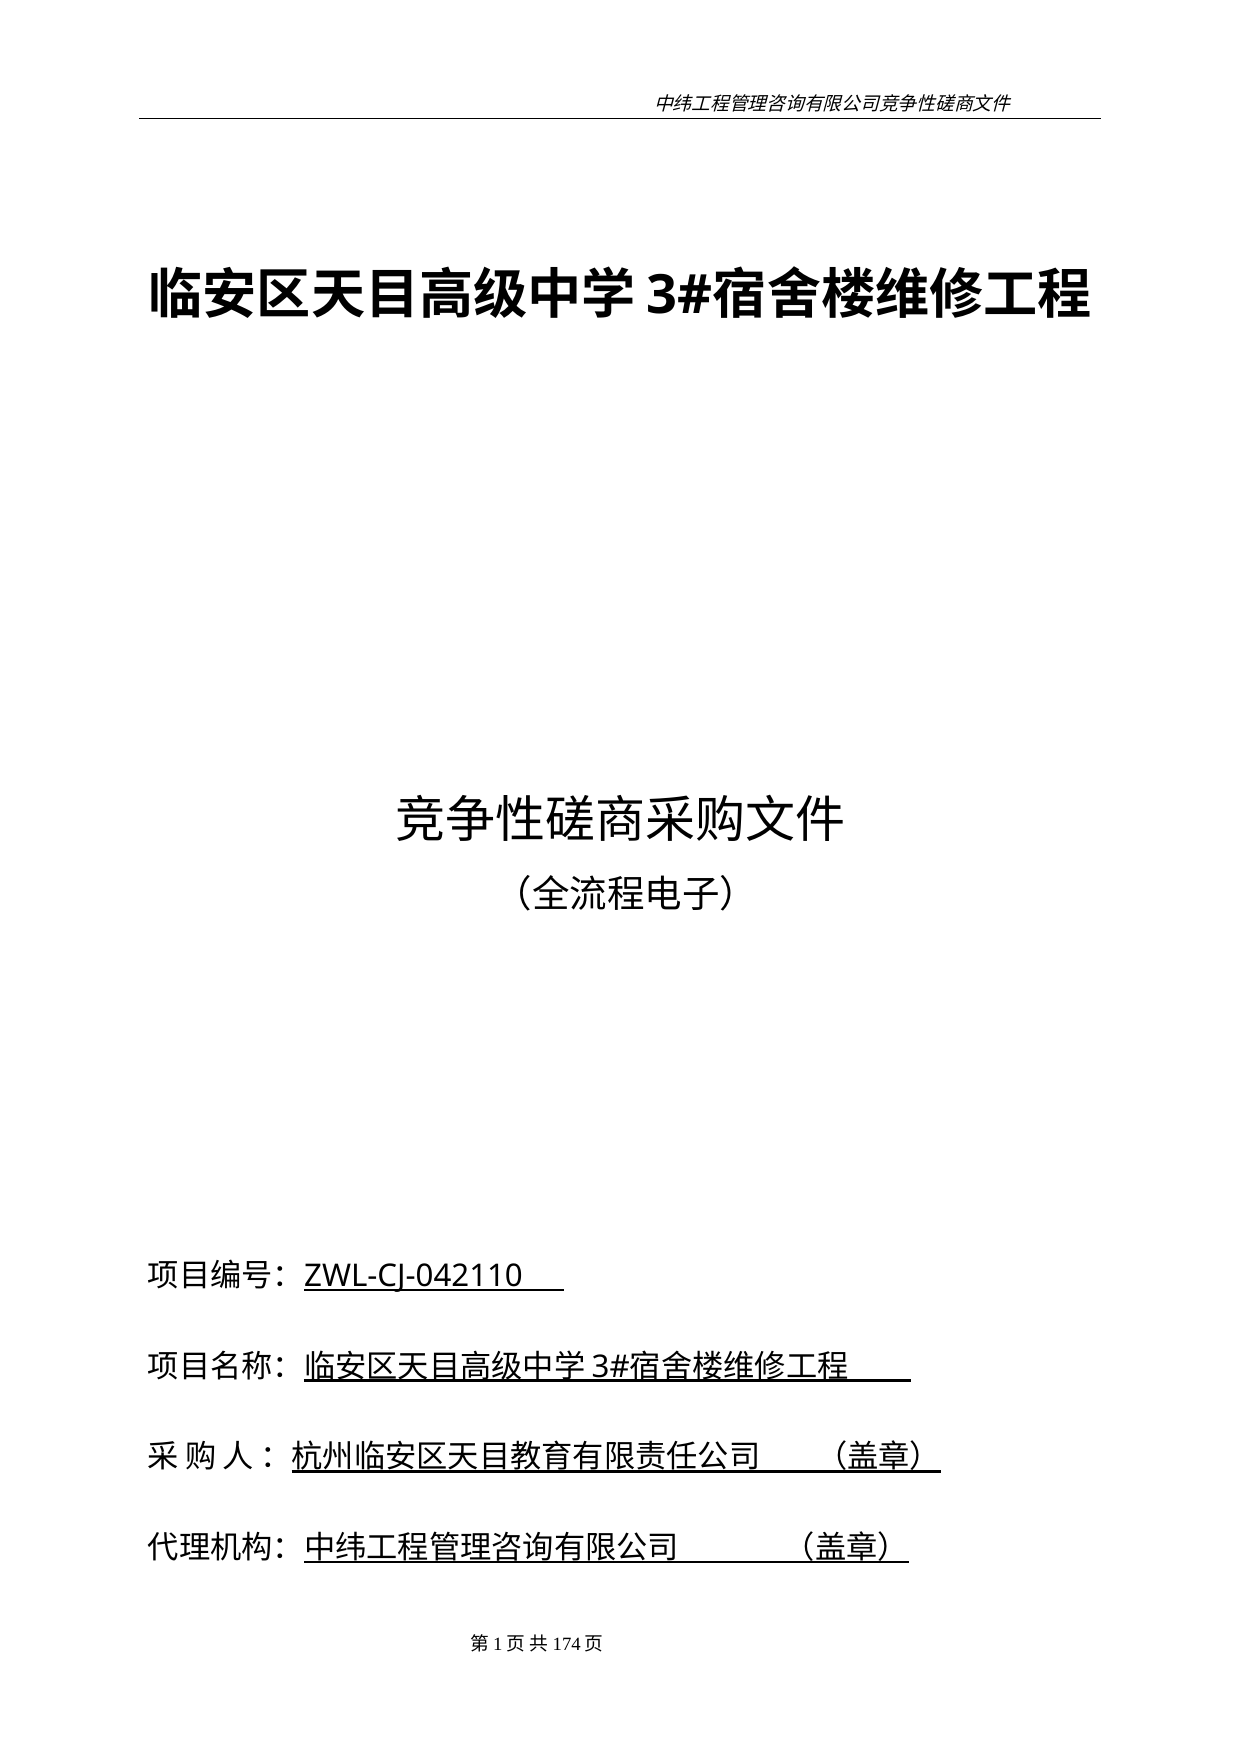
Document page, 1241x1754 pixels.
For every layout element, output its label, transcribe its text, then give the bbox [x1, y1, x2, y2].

text 项目编号：ZWL-CJ-042110 [148, 1250, 1093, 1295]
text 项目名称：临安区天目高级中学3#宿舍楼维修工程 [148, 1341, 1093, 1386]
text 代理机构：中纬工程管理咨询有限公司 （盖章） [148, 1522, 1063, 1567]
text （全流程电子） [148, 858, 1104, 923]
text 竞争性磋商采购文件 [148, 754, 1093, 858]
text 临安区天目高级中学3#宿舍楼维修工程 [148, 242, 1093, 339]
text 采购人：杭州临安区天目教育有限责任公司 （盖章） [148, 1432, 1093, 1477]
